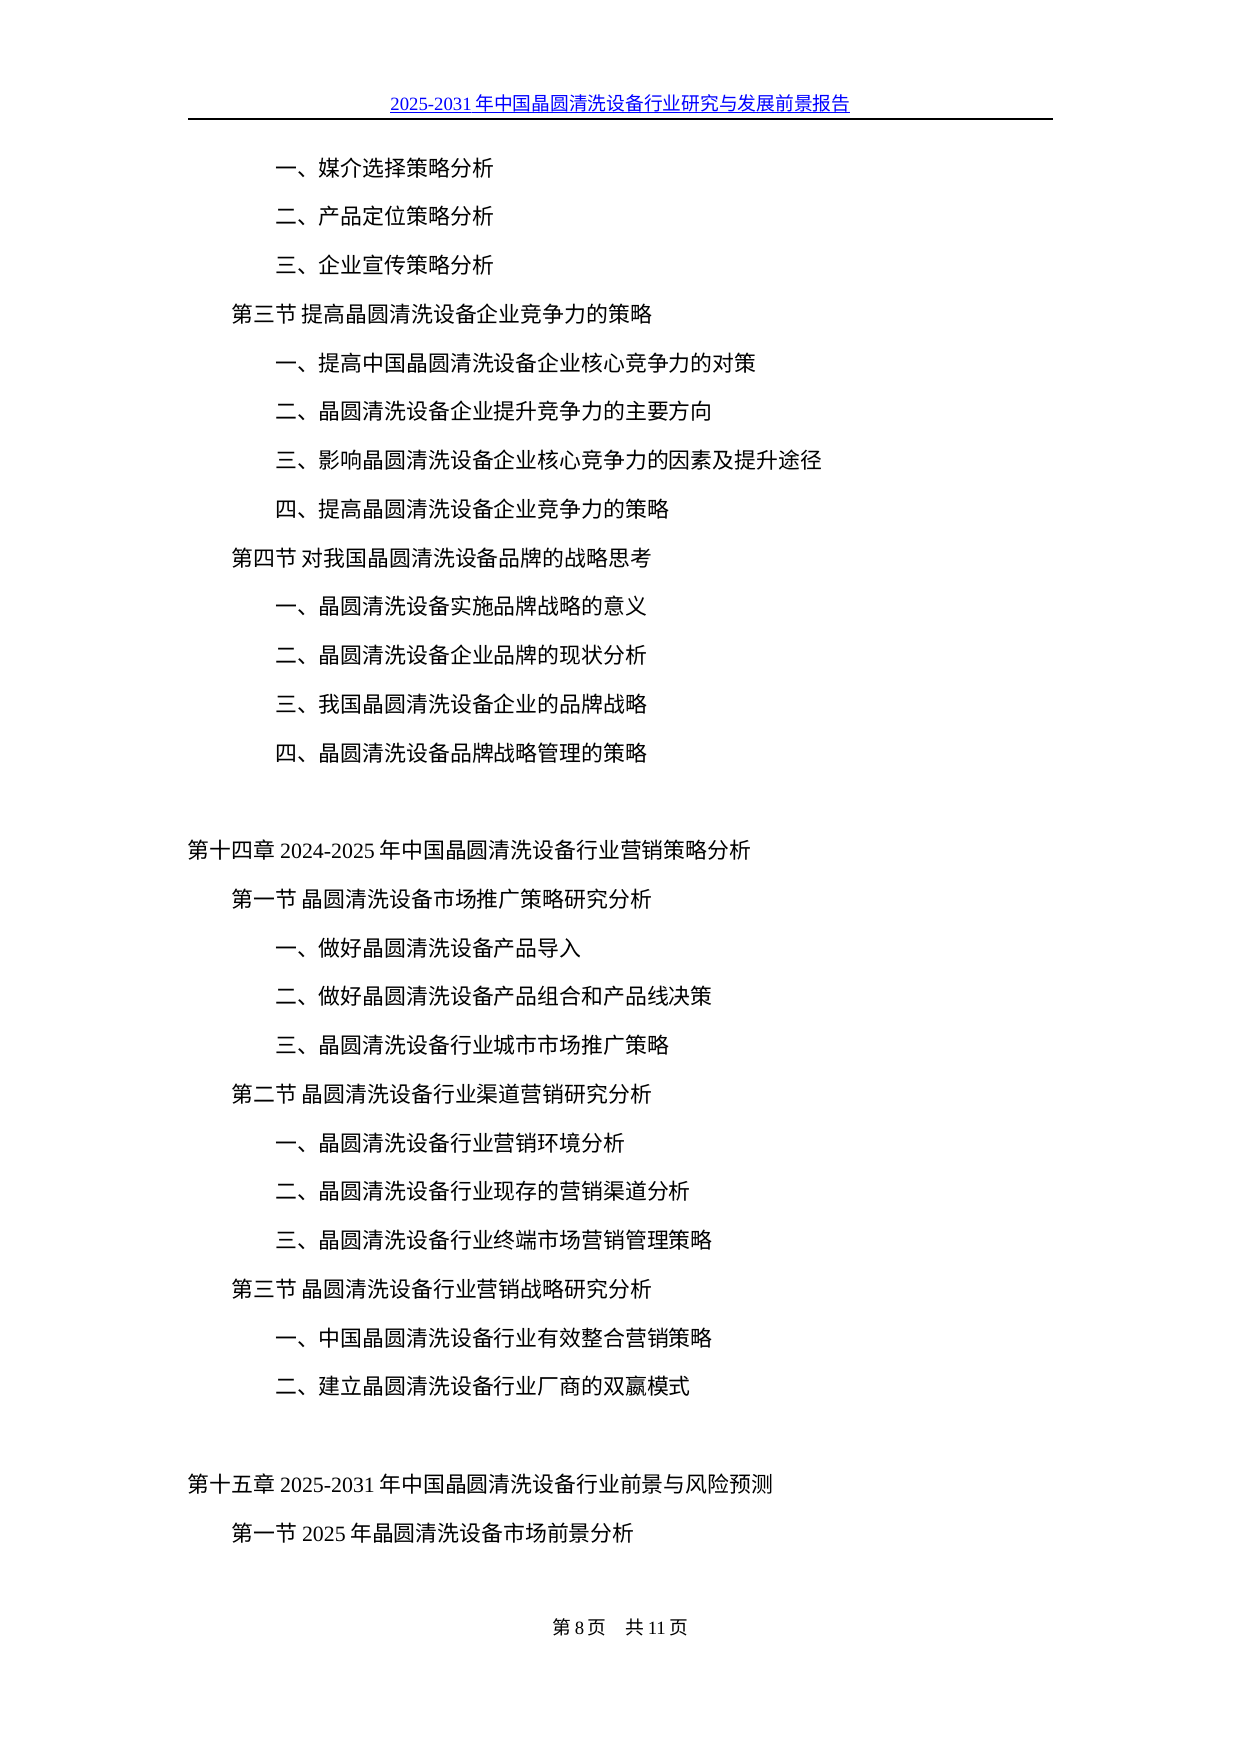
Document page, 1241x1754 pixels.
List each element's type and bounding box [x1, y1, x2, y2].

text [187, 150, 1053, 1548]
